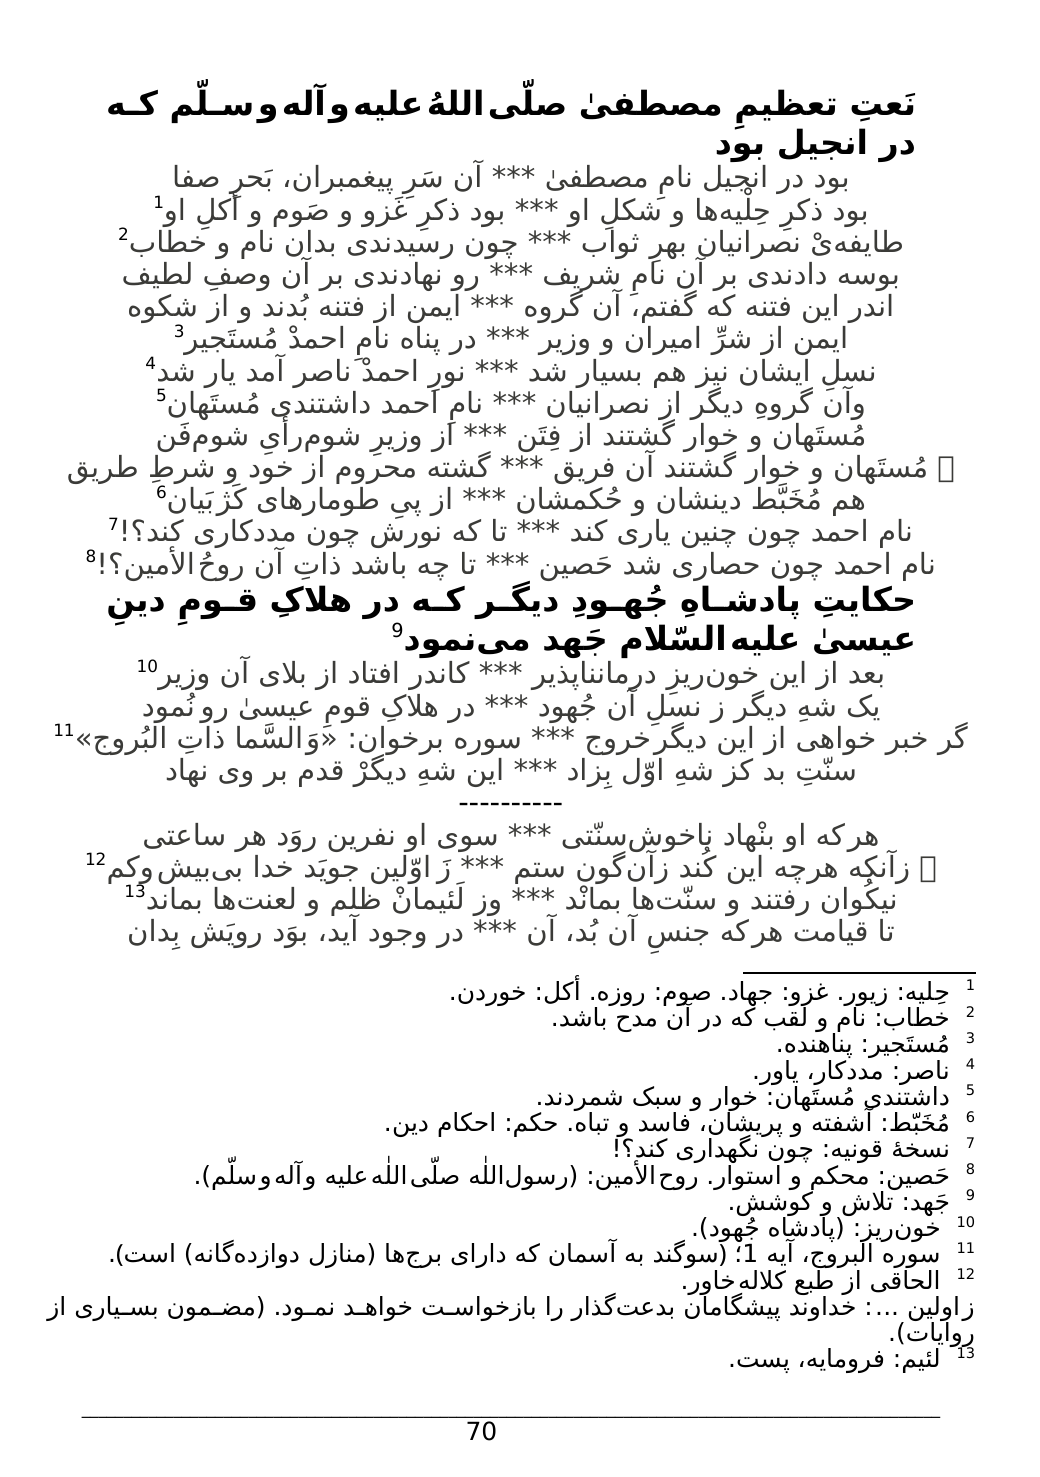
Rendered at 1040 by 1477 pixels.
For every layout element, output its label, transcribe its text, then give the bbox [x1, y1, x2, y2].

text ---------- [47, 787, 975, 819]
text نیکُوان رفتند و سنّت‌ها بمانْد *** و‌ز لَئیمانْ ظلم و لعنت‌ها بماند [47, 883, 975, 916]
text طایفه‌یْ نصرانیان بهرِ ثواب *** چون رسیدندی بدان نام و خطاب‏ [47, 226, 975, 259]
text ایمن از شرِّ امیران و وزیر *** در پناه نامِ احمدْ مُستَجیر [47, 323, 975, 355]
subtitle نَعتِ تعظیمِ مصطفیٰ صلّی ال‍لهُ علیه و آله و سلّم که در انجیل بود ‏ [106, 84, 916, 162]
text بعد از این خون‌ریزِ درمان‏ناپذیر *** کاندر افتاد از بلای آن وزیر [47, 658, 975, 690]
text و‌آن گروهِ دیگر از نصرانیان *** نامِ احمد داشتندی مُستَهان‏ [47, 387, 975, 419]
text نسلِ ایشان نیز هم بسیار شد *** نورِ احمدْ ناصر آمد یار شد [47, 355, 975, 387]
text بوسه دادندی بر آن نامِ شریف *** رو نهادندی بر آن وصفِ لطیف‏ [47, 259, 975, 291]
text اندر این فتنه که گفتم، آن گروه *** ایمن از فتنه بُدند و از شکوه‏ [47, 291, 975, 323]
text نام احمد چون حصاری شد حَصین *** تا چه باشد ذاتِ آن روحُ‌ الأمین‏؟! [47, 548, 975, 581]
text 🔹 ز‌آنکه هر‌چه این کُند ز‌آن‌گون ستم *** زَ او‌ّلین جویَد خدا بی‌بیش وکم‏ [47, 851, 975, 883]
subtitle حکایتِ پادشاهِ جُهودِ دیگر که در هلاکِ قومِ دینِ عیسیٰ علیه السّلام جَهد می‌نمود [106, 581, 916, 658]
text بود ذکرِ حِلْیه‌ها و شکلِ او *** بود ذکرِ غَزو و صَوم و أکلِ او [47, 194, 975, 226]
text مُستَهان و خوار گشتند از فِتَن *** از وزیرِ شوم‌رأیِ شوم‌فَن‏ [47, 419, 975, 452]
text تا قیامت هر که جنسِ آن بُد، آن *** در وجود آید، بوَد رویَش بِدان‏ [47, 916, 975, 948]
text سنّتِ بد کز شهِ اوّل بِزاد *** این شهِ دیگرْ قدم بر وی نهاد [47, 755, 975, 787]
text هم مُخَبَّط دینشان و حُکمشان *** از پیِ طومارهای کَژ بَیان‏ [47, 484, 975, 516]
text هر که او بنْهاد ناخوش‌سنّتی *** سوی او نفرین روَد هر ساعتی‏ [47, 819, 975, 851]
text نام احمد چون چنین یاری کند *** تا که نورش چون مددکاری کند؟! [47, 516, 975, 548]
text بود در انجیل نامِ مصطفیٰ *** آن سَرِ پیغمبران، بَحرِ صفا [47, 162, 975, 194]
text 🔹 مُستَهان و خوار گشتند آن فریق *** گشته محروم از خود و شرطِ طریق [47, 452, 975, 484]
text گر خبر خواهی از این دیگر خروج *** سوره برخوان: «وَ السَّما ذاتِ البُروج»‏ [47, 723, 975, 755]
text یک شهِ دیگر ز نسلِ آن جُهود *** در هلاکِ قومِ عیسیٰ رو نُمود [47, 690, 975, 723]
